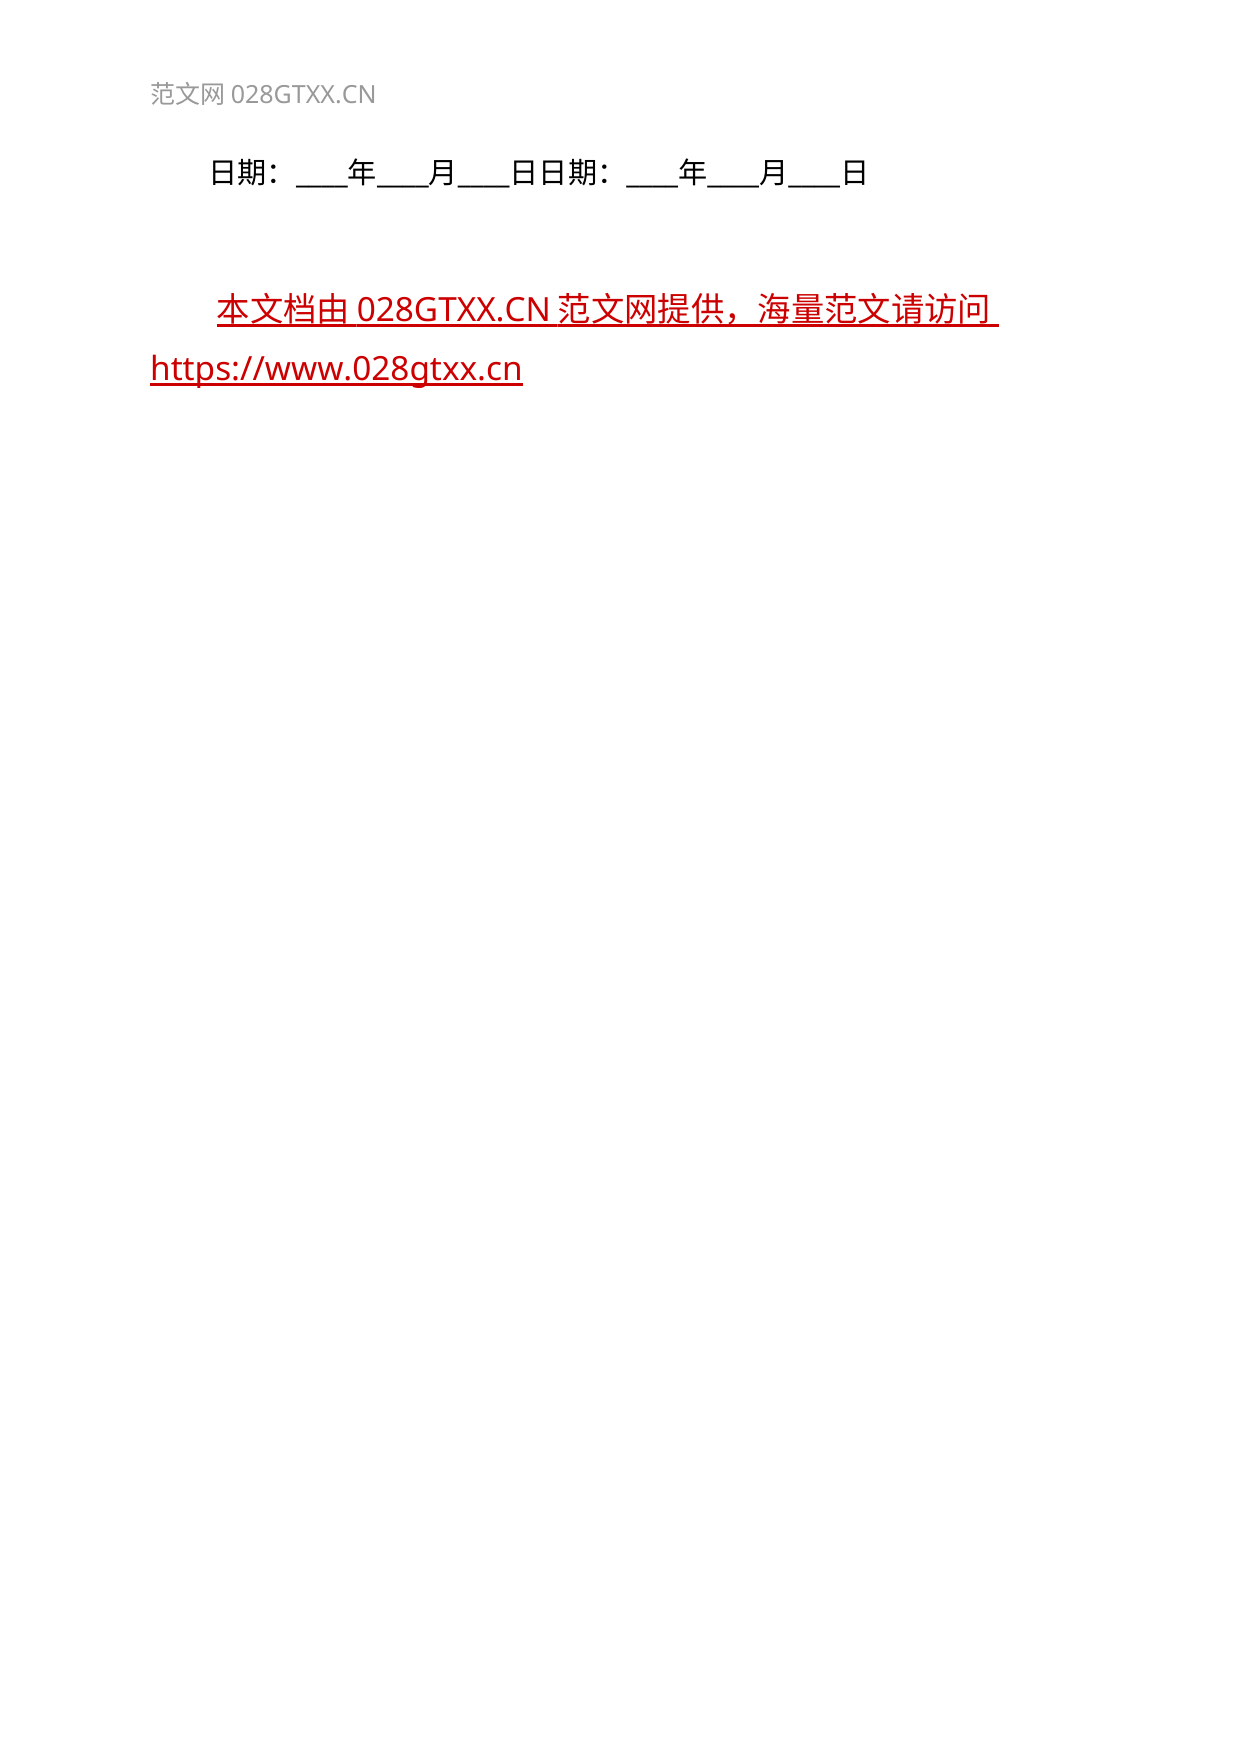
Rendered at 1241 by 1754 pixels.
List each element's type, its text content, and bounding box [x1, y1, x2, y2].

text 日期：____年____月____日日期：____年____月____日 [150, 150, 1090, 192]
text 本文档由028GTXX.CN范文网提供，海量范文请访问 https://www.028gtxx.cn [150, 283, 1090, 391]
